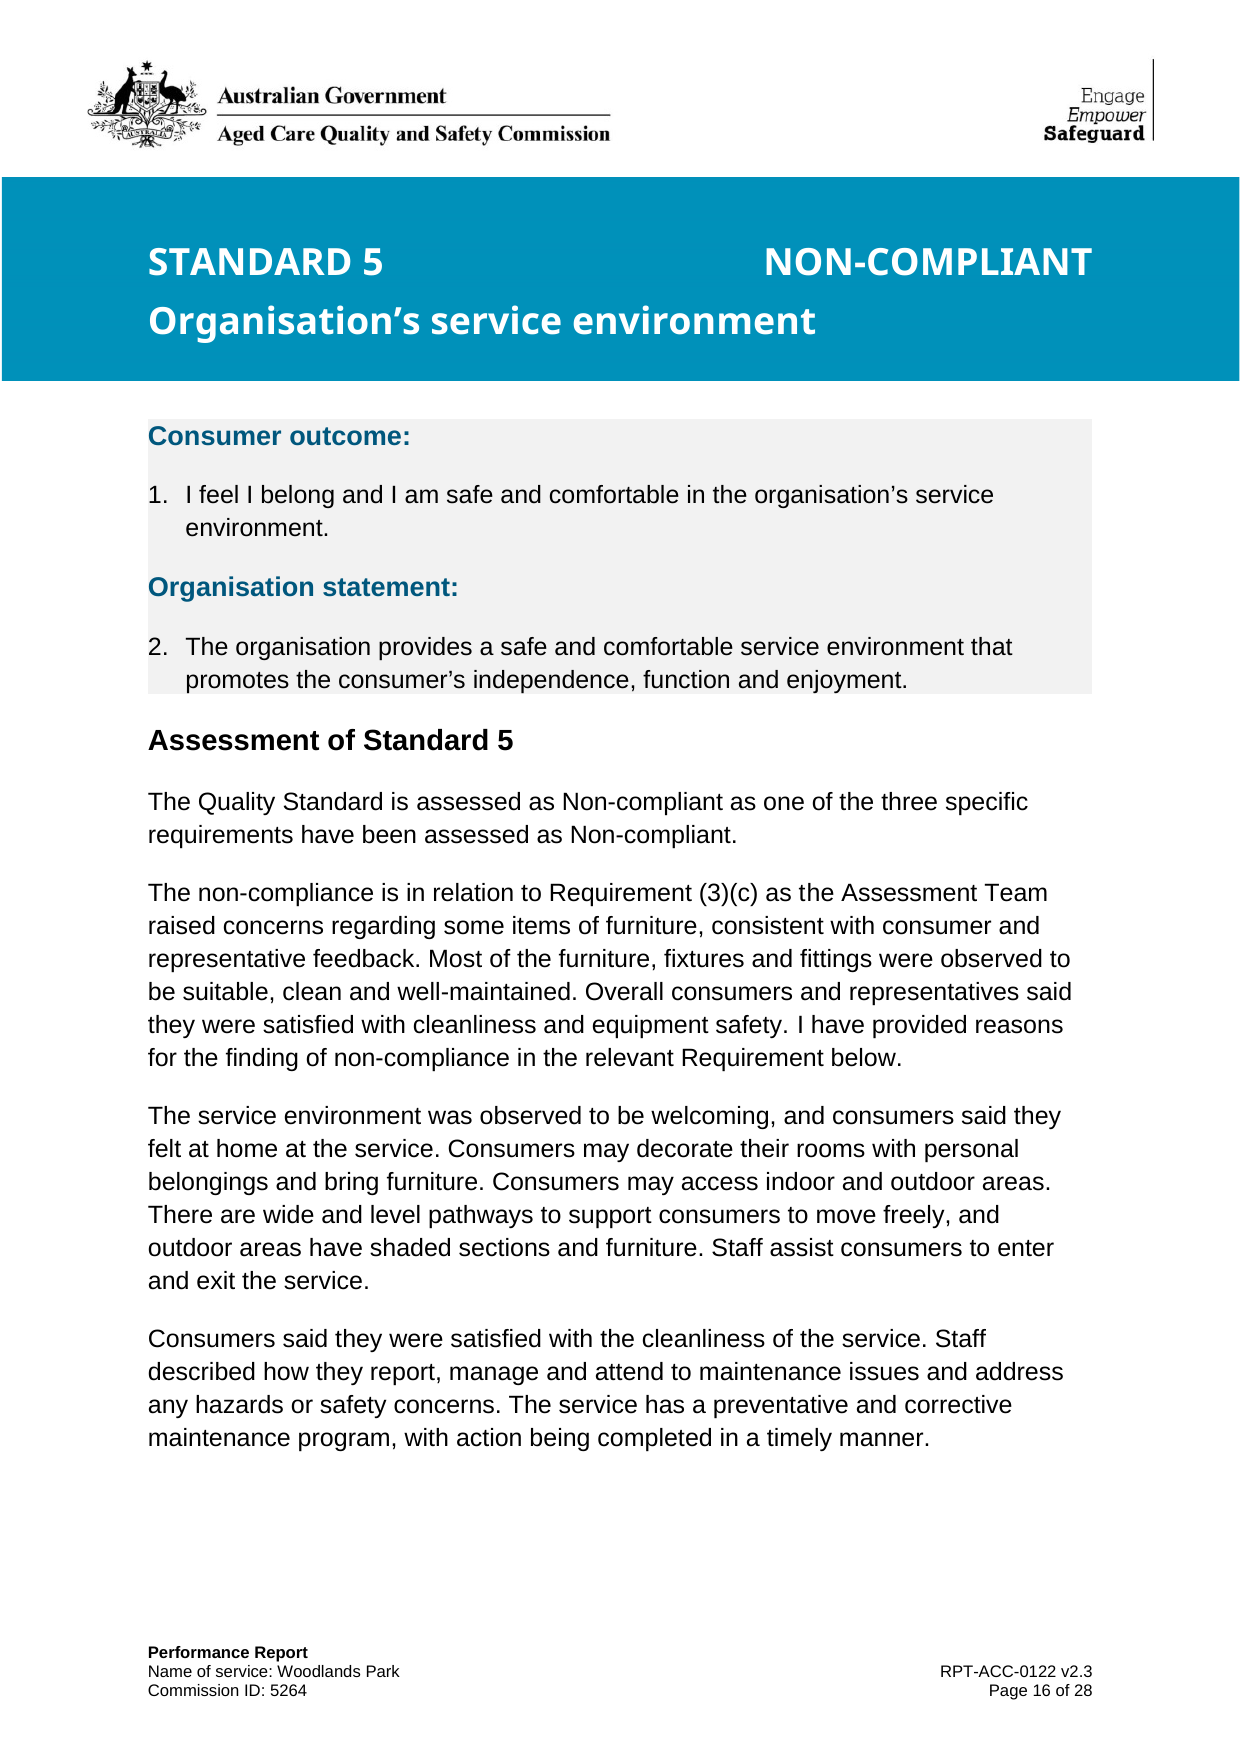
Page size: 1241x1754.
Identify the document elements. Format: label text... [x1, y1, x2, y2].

list The organisation provides a safe and comfortable service environment that promotes the consumer’s independence, function and enjoyment. [148, 632, 1092, 694]
list The non-compliance is in relation to Requirement (3)(c) as the Assessment Team raised concerns regarding some items of furniture, consistent with consumer and representative feedback. Most of the furniture, fixtures and fittings were observed to be suitable, clean and well-maintained. Overall consumers and representatives said they were satisfied with cleanliness and equipment safety. I have provided reasons for the finding of non-compliance in the relevant Requirement below. [148, 878, 1092, 1072]
text Consumers said they were satisfied with the cleanliness of the service. Staff described how they report, manage and attend to maintenance issues and address any hazards or safety concerns. The service has a preventative and corrective maintenance program, with action being completed in a timely manner. [148, 1324, 1092, 1452]
text The Quality Standard is assessed as Non-compliant as one of the three specific requirements have been assessed as Non-compliant. [148, 787, 1092, 849]
text The service environment was observed to be welcoming, and consumers said they felt at home at the service. Consumers may decorate their rooms with personal belongings and bring furniture. Consumers may access indoor and outdoor areas. There are wide and level pathways to support consumers to move freely, and outdoor areas have shaded sections and furniture. Staff assist consumers to enter and exit the service. [148, 1101, 1092, 1295]
subtitle Assessment of Standard 5 [148, 723, 1092, 757]
picture [1, 0, 1241, 169]
subtitle Consumer outcome: [148, 419, 1092, 451]
list I feel I belong and I am safe and comfortable in the organisation’s service environment. [148, 480, 1092, 542]
subtitle STANDARD 5 NON-COMPLIANT Organisation’s service environment [148, 236, 1092, 345]
subtitle Organisation statement: [148, 571, 1092, 603]
